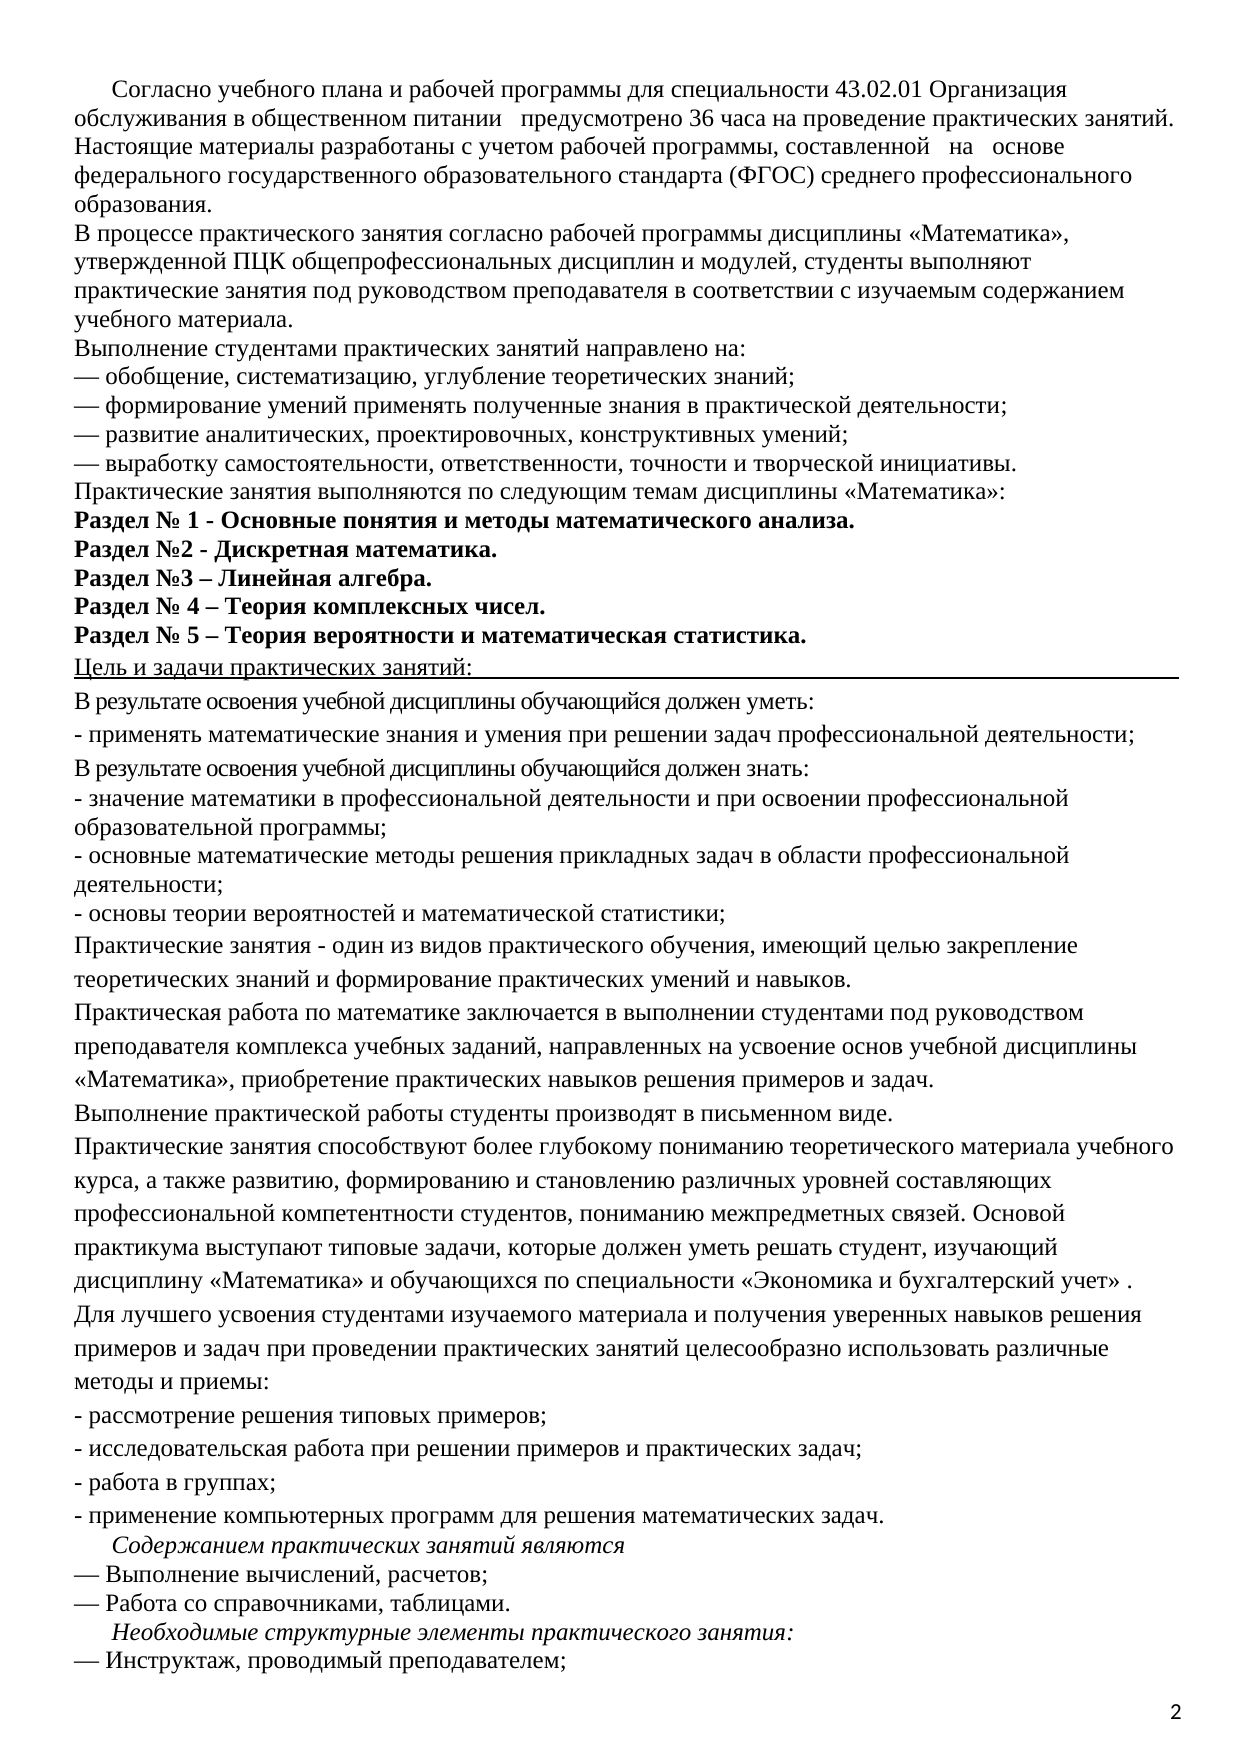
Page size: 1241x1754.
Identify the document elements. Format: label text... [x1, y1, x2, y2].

text В результате освоения учебной дисциплины обучающийся должен знать: [74, 749, 1181, 783]
text - применять математические знания и умения при решении задач профессиональной деятельности; [74, 716, 1181, 749]
text - основы теории вероятностей и математической статистики; [74, 898, 1181, 927]
text Раздел № 4 – Теория комплексных чисел. Раздел № 5 – Теория вероятности и математическая статистика. [74, 591, 1181, 649]
text Цель и задачи практических занятий: В результате освоения учебной дисциплины обучающийся должен уметь: [74, 649, 1181, 716]
text - значение математики в профессиональной деятельности и при освоении профессиональной образовательной программы; [74, 783, 1181, 841]
text — Работа со справочниками, таблицами. [74, 1588, 1181, 1617]
text — Выполнение вычислений, расчетов; [74, 1559, 1181, 1588]
text Содержанием практических занятий являются [111, 1531, 1181, 1559]
text Практические занятия - один из видов практического обучения, имеющий целью закрепление теоретических знаний и формирование практических умений и навыков. Практическая работа по математике заключается в выполнении студентами под руководством преподавателя комплекса учебных заданий, направленных на усвоение основ учебной дисциплины «Математика», приобретение практических навыков решения примеров и задач. Выполнение практической работы студенты производят в письменном виде. Практические занятия способствуют более глубокому пониманию теоретического материала учебного курса, а также развитию, формированию и становлению различных уровней составляющих профессиональной компетентности студентов, пониманию межпредметных связей. Основой практикума выступают типовые задачи, которые должен уметь решать студент, изучающий дисциплину «Математика» и обучающихся по специальности «Экономика и бухгалтерский учет» . Для лучшего усвоения студентами изучаемого материала и получения уверенных навыков решения примеров и задач при проведении практических занятий целесообразно использовать различные методы и приемы: - рассмотрение решения типовых примеров; - исследовательская работа при решении примеров и практических задач; - работа в группах; - применение компьютерных программ для решения математических задач. [74, 927, 1181, 1531]
text Необходимые структурные элементы практического занятия: [111, 1617, 1181, 1646]
text — Инструктаж, проводимый преподавателем; [74, 1646, 1181, 1674]
text - основные математические методы решения прикладных задач в области профессиональной деятельности; [74, 841, 1181, 898]
text Раздел №3 – Линейная алгебра. [74, 563, 1181, 591]
text Согласно учебного плана и рабочей программы для специальности 43.02.01 Организация обслуживания в общественном питании предусмотрено 36 часа на проведение практических занятий. Настоящие материалы разработаны с учетом рабочей программы, составленной на основе федерального государственного образовательного стандарта (ФГОС) среднего профессионального образования. В процессе практического занятия согласно рабочей программы дисциплины «Математика», утвержденной ПЦК общепрофессиональных дисциплин и модулей, студенты выполняют практические занятия под руководством преподавателя в соответствии с изучаемым содержанием учебного материала. Выполнение студентами практических занятий направлено на: — обобщение, систематизацию, углубление теоретических знаний; — формирование умений применять полученные знания в практической деятельности; — развитие аналитических, проектировочных, конструктивных умений; — выработку самостоятельности, ответственности, точности и творческой инициативы. Практические занятия выполняются по следующим темам дисциплины «Математика»: Раздел № 1 - Основные понятия и методы математического анализа. Раздел №2 - Дискретная математика. [74, 74, 1181, 563]
